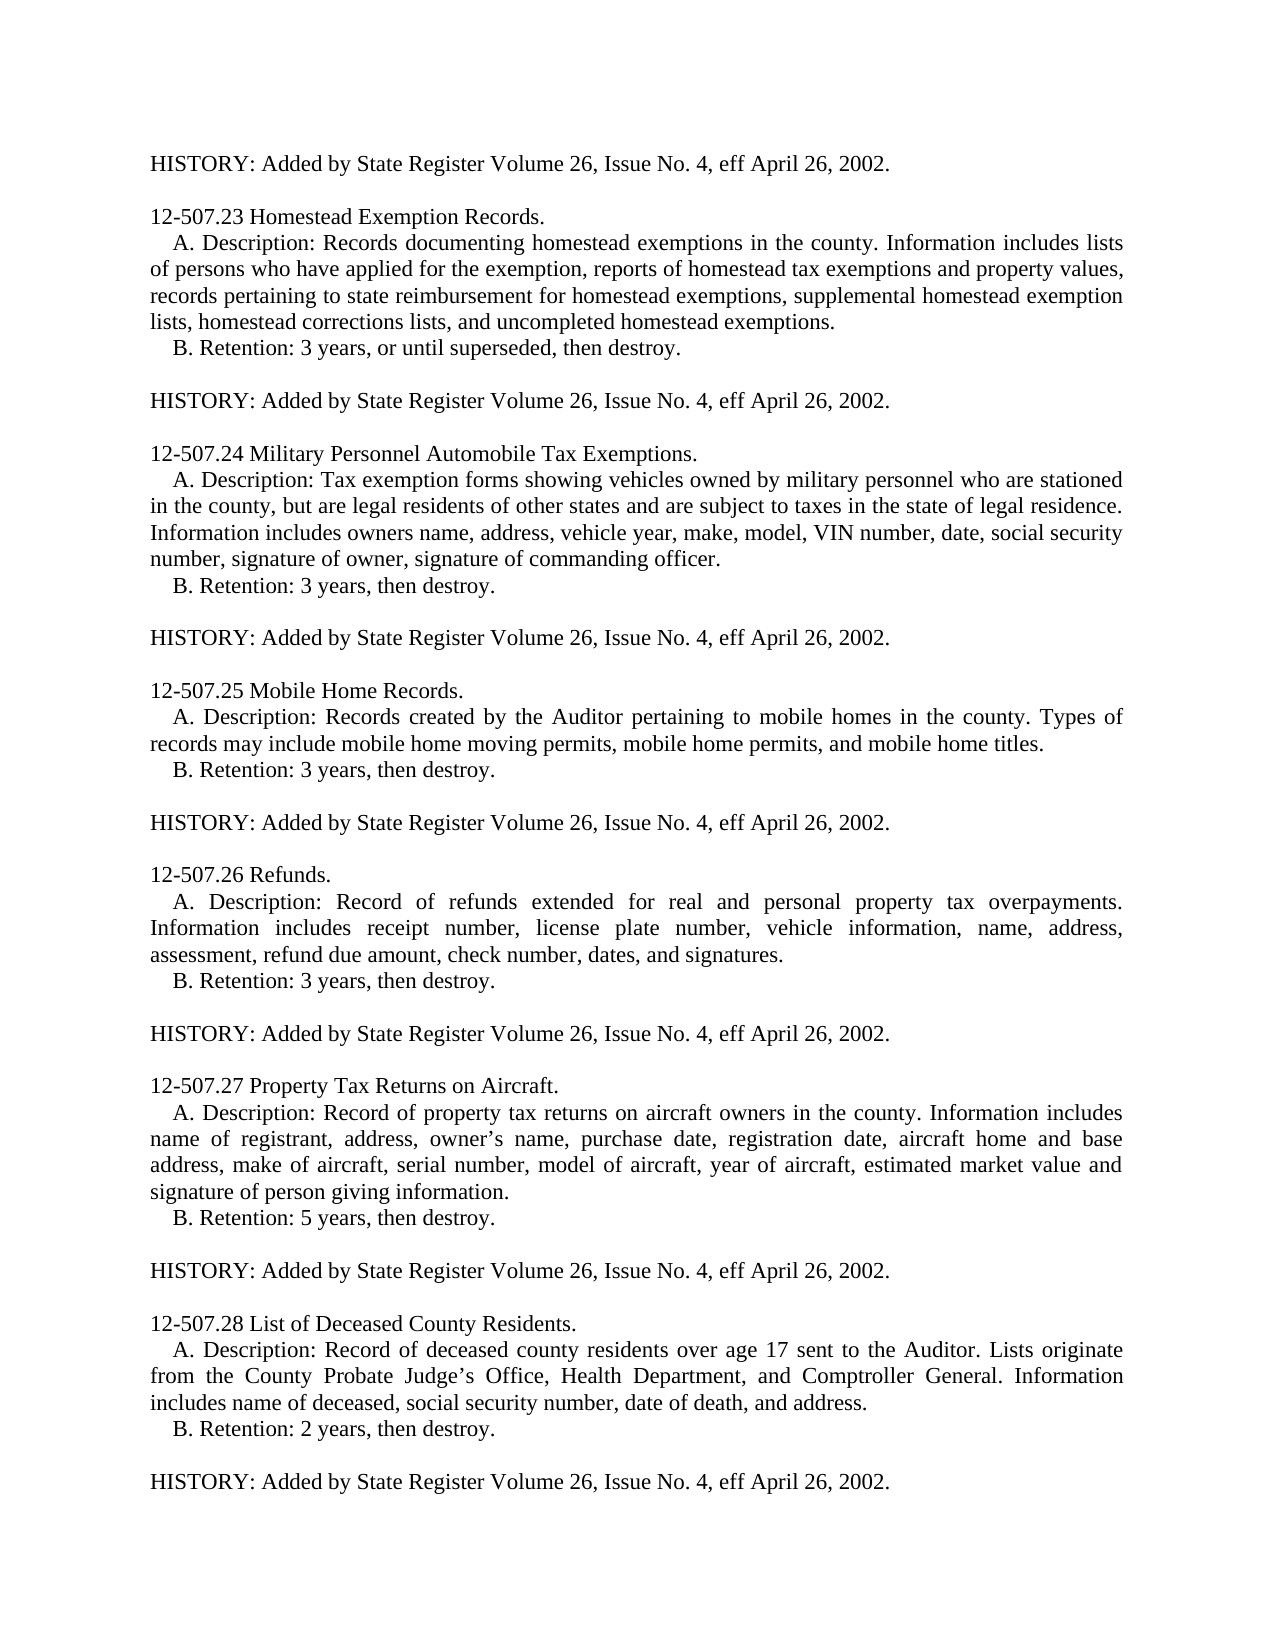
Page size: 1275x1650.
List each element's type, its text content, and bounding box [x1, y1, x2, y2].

text B. Retention: 5 years, then destroy. [150, 1204, 1125, 1231]
text B. Retention: 3 years, then destroy. [150, 572, 1125, 598]
text B. Retention: 2 years, then destroy. [150, 1415, 1125, 1441]
text 12-507.26 Refunds. [150, 862, 1125, 888]
text A. Description: Record of refunds extended for real and personal property tax overpayments. Information includes receipt number, license plate number, vehicle information, name, address, assessment, refund due amount, check number, dates, and signatures. [150, 888, 1125, 967]
text HISTORY: Added by State Register Volume 26, Issue No. 4, eff April 26, 2002. [150, 1257, 1125, 1283]
text A. Description: Record of deceased county residents over age 17 sent to the Auditor. Lists originate from the County Probate Judge’s Office, Health Department, and Comptroller General. Information includes name of deceased, social security number, date of death, and address. [150, 1336, 1125, 1415]
text HISTORY: Added by State Register Volume 26, Issue No. 4, eff April 26, 2002. [150, 387, 1125, 413]
text HISTORY: Added by State Register Volume 26, Issue No. 4, eff April 26, 2002. [150, 1468, 1125, 1494]
text A. Description: Records documenting homestead exemptions in the county. Information includes lists of persons who have applied for the exemption, reports of homestead tax exemptions and property values, records pertaining to state reimbursement for homestead exemptions, supplemental homestead exemption lists, homestead corrections lists, and uncompleted homestead exemptions. [150, 229, 1125, 334]
text 12-507.24 Military Personnel Automobile Tax Exemptions. [150, 440, 1125, 466]
text 12-507.25 Mobile Home Records. [150, 677, 1125, 703]
text HISTORY: Added by State Register Volume 26, Issue No. 4, eff April 26, 2002. [150, 624, 1125, 651]
text B. Retention: 3 years, then destroy. [150, 756, 1125, 782]
text 12-507.27 Property Tax Returns on Aircraft. [150, 1072, 1125, 1099]
text B. Retention: 3 years, or until superseded, then destroy. [150, 334, 1125, 361]
text A. Description: Record of property tax returns on aircraft owners in the county. Information includes name of registrant, address, owner’s name, purchase date, registration date, aircraft home and base address, make of aircraft, serial number, model of aircraft, year of aircraft, estimated market value and signature of person giving information. [150, 1099, 1125, 1204]
text A. Description: Records created by the Auditor pertaining to mobile homes in the county. Types of records may include mobile home moving permits, mobile home permits, and mobile home titles. [150, 703, 1125, 756]
text B. Retention: 3 years, then destroy. [150, 967, 1125, 993]
text 12-507.28 List of Deceased County Residents. [150, 1309, 1125, 1336]
text HISTORY: Added by State Register Volume 26, Issue No. 4, eff April 26, 2002. [150, 1020, 1125, 1046]
text HISTORY: Added by State Register Volume 26, Issue No. 4, eff April 26, 2002. [150, 809, 1125, 835]
text HISTORY: Added by State Register Volume 26, Issue No. 4, eff April 26, 2002. [150, 150, 1125, 176]
text A. Description: Tax exemption forms showing vehicles owned by military personnel who are stationed in the county, but are legal residents of other states and are subject to taxes in the state of legal residence. Information includes owners name, address, vehicle year, make, model, VIN number, date, social security number, signature of owner, signature of commanding officer. [150, 466, 1125, 572]
text 12-507.23 Homestead Exemption Records. [150, 203, 1125, 229]
